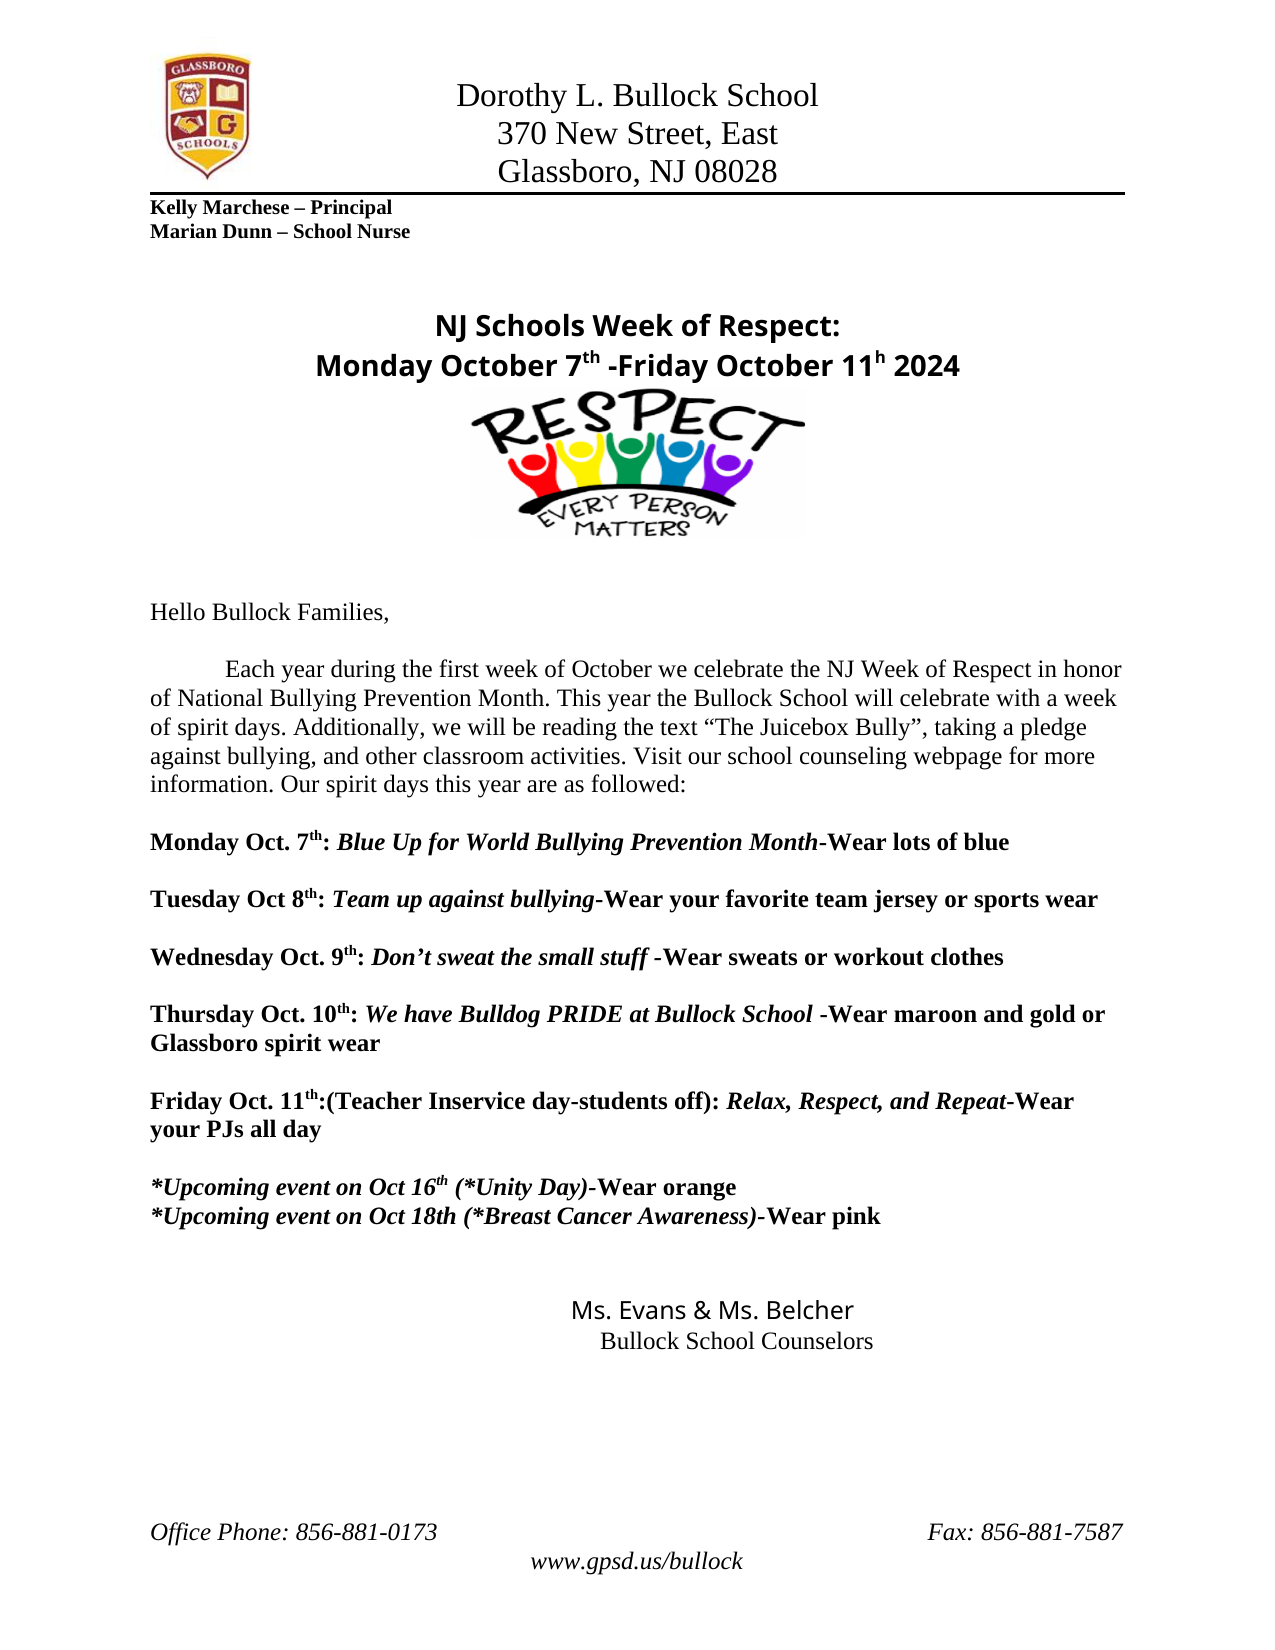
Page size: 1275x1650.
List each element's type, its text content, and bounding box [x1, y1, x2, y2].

picture [150, 37, 264, 192]
picture [404, 385, 871, 540]
text NJ Schools Week of Respect: [150, 306, 1125, 345]
text *Upcoming event on Oct 18th (*Breast Cancer Awareness)-Wear pink [150, 1201, 1125, 1229]
text Hello Bullock Families, [150, 597, 1125, 626]
text Wednesday Oct. 9th: Don’t sweat the small stuff -Wear sweats or workout clothes [150, 942, 1125, 971]
text *Upcoming event on Oct 16th (*Unity Day)-Wear orange [150, 1172, 1125, 1201]
text Bullock School Counselors [150, 1326, 1125, 1355]
text Monday October 7th -Friday October 11h 2024 [150, 345, 1125, 385]
text Friday Oct. 11th:(Teacher Inservice day-students off): Relax, Respect, and Repeat-Wear your PJs all day [150, 1086, 1125, 1143]
text Tuesday Oct 8th: Team up against bullying-Wear your favorite team jersey or sports wear [150, 884, 1125, 913]
text Each year during the first week of October we celebrate the NJ Week of Respect in honor of National Bullying Prevention Month. This year the Bullock School will celebrate with a week of spirit days. Additionally, we will be reading the text “The Juicebox Bully”, taking a pledge against bullying, and other classroom activities. Visit our school counseling webpage for more information. Our spirit days this year are as followed: [150, 654, 1125, 798]
text Thursday Oct. 10th: We have Bulldog PRIDE at Bullock School -Wear maroon and gold or Glassboro spirit wear [150, 999, 1125, 1057]
text Ms. Evans & Ms. Belcher [225, 1292, 1125, 1326]
text Monday Oct. 7th: Blue Up for World Bullying Prevention Month-Wear lots of blue [150, 827, 1125, 856]
